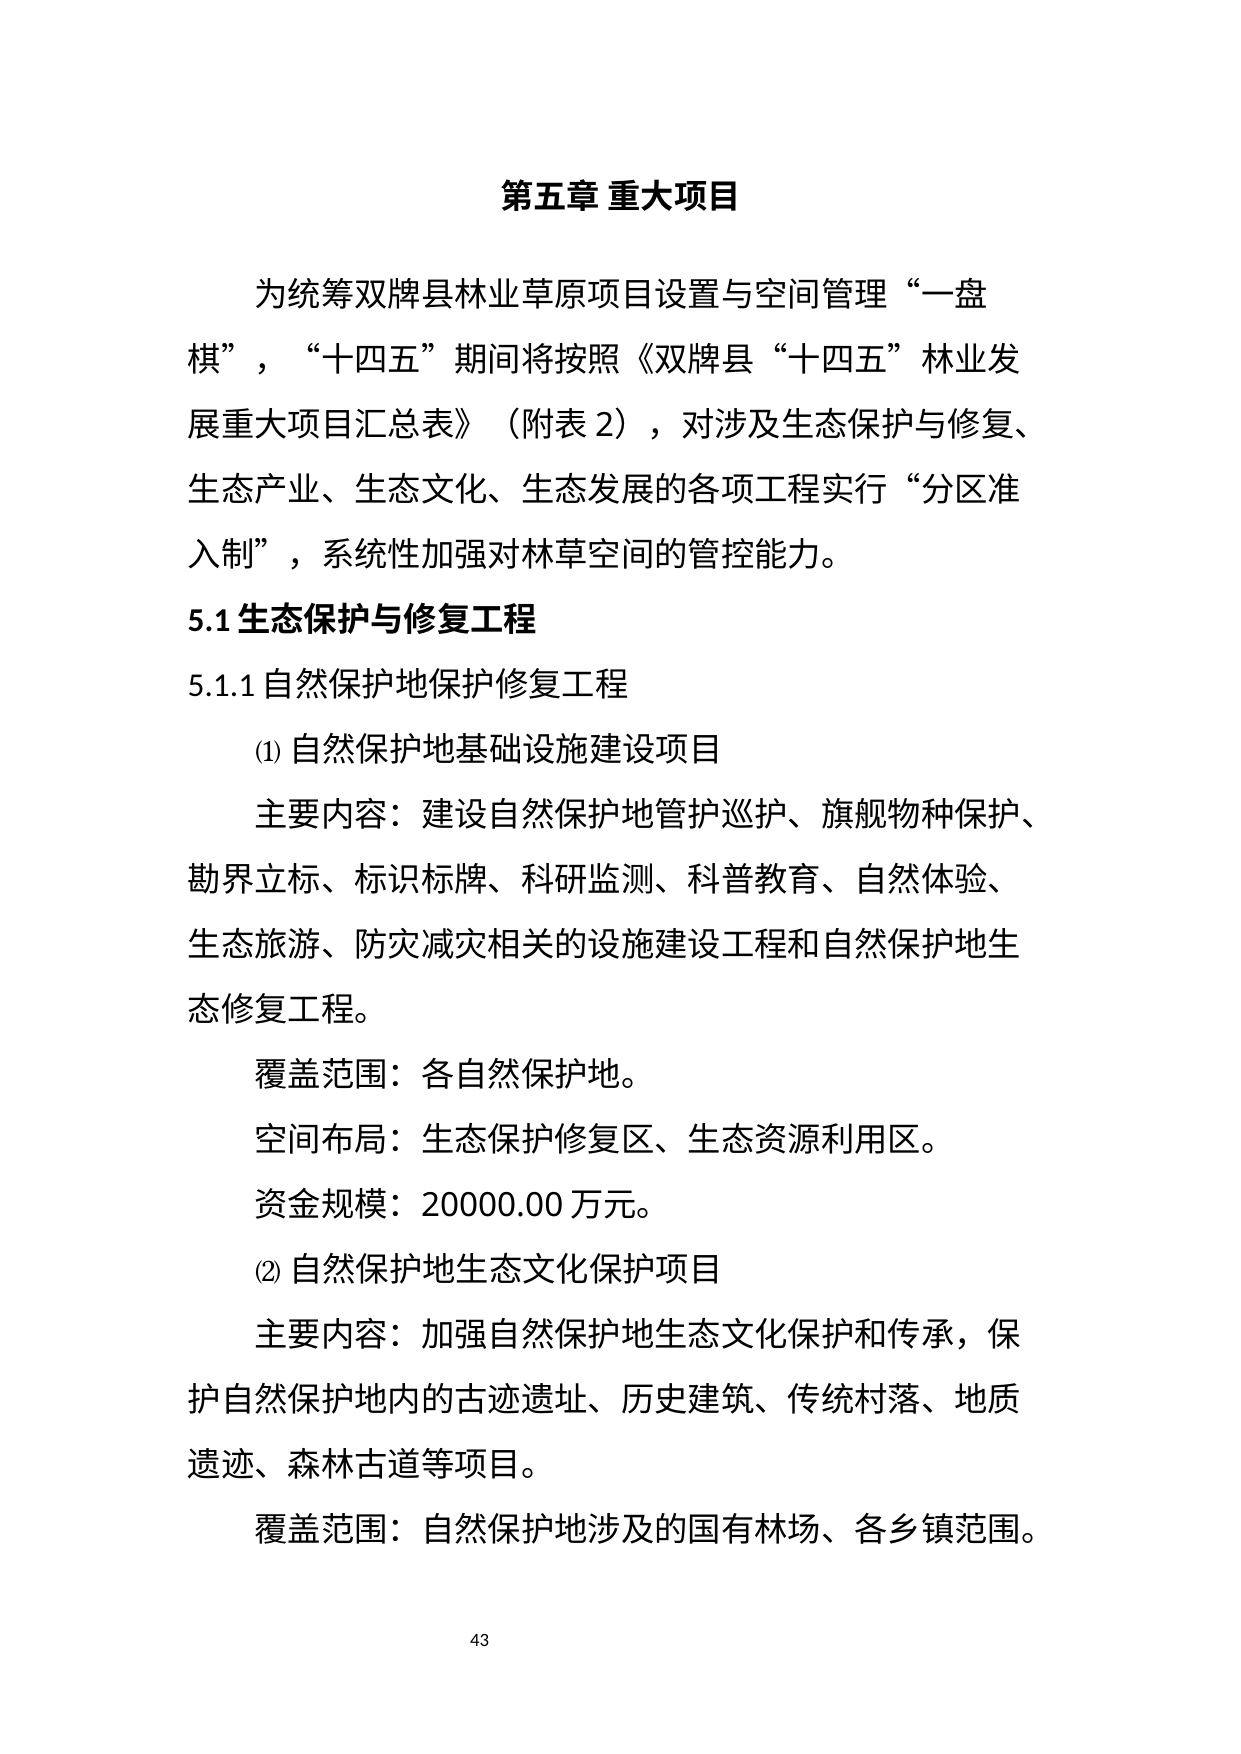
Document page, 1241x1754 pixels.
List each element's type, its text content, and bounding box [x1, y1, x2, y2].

text ⑴自然保护地基础设施建设项目 [187, 714, 1053, 779]
text 5.1生态保护与修复工程 [187, 584, 1053, 649]
text 5.1.1自然保护地保护修复工程 [187, 649, 1053, 714]
text 资金规模：20000.00万元。 [187, 1169, 1053, 1234]
text 为统筹双牌县林业草原项目设置与空间管理“一盘棋”，“十四五”期间将按照《双牌县“十四五”林业发展重大项目汇总表》（附表 2），对涉及生态保护与修复、生态产业、生态文化、生态发展的各项工程实行“分区准入制”，系统性加强对林草空间的管控能力。 [187, 259, 1053, 584]
text 主要内容：加强自然保护地生态文化保护和传承，保护自然保护地内的古迹遗址、历史建筑、传统村落、地质遗迹、森林古道等项目。 [187, 1299, 1053, 1494]
text 覆盖范围：各自然保护地。 [187, 1039, 1053, 1104]
text 第五章 重大项目 [187, 162, 1053, 227]
text 主要内容：建设自然保护地管护巡护、旗舰物种保护、勘界立标、标识标牌、科研监测、科普教育、自然体验、生态旅游、防灾减灾相关的设施建设工程和自然保护地生态修复工程。 [187, 779, 1053, 1039]
text 空间布局：生态保护修复区、生态资源利用区。 [187, 1104, 1053, 1169]
text 覆盖范围：自然保护地涉及的国有林场、各乡镇范围。 [187, 1494, 1053, 1559]
text ⑵自然保护地生态文化保护项目 [187, 1234, 1053, 1299]
